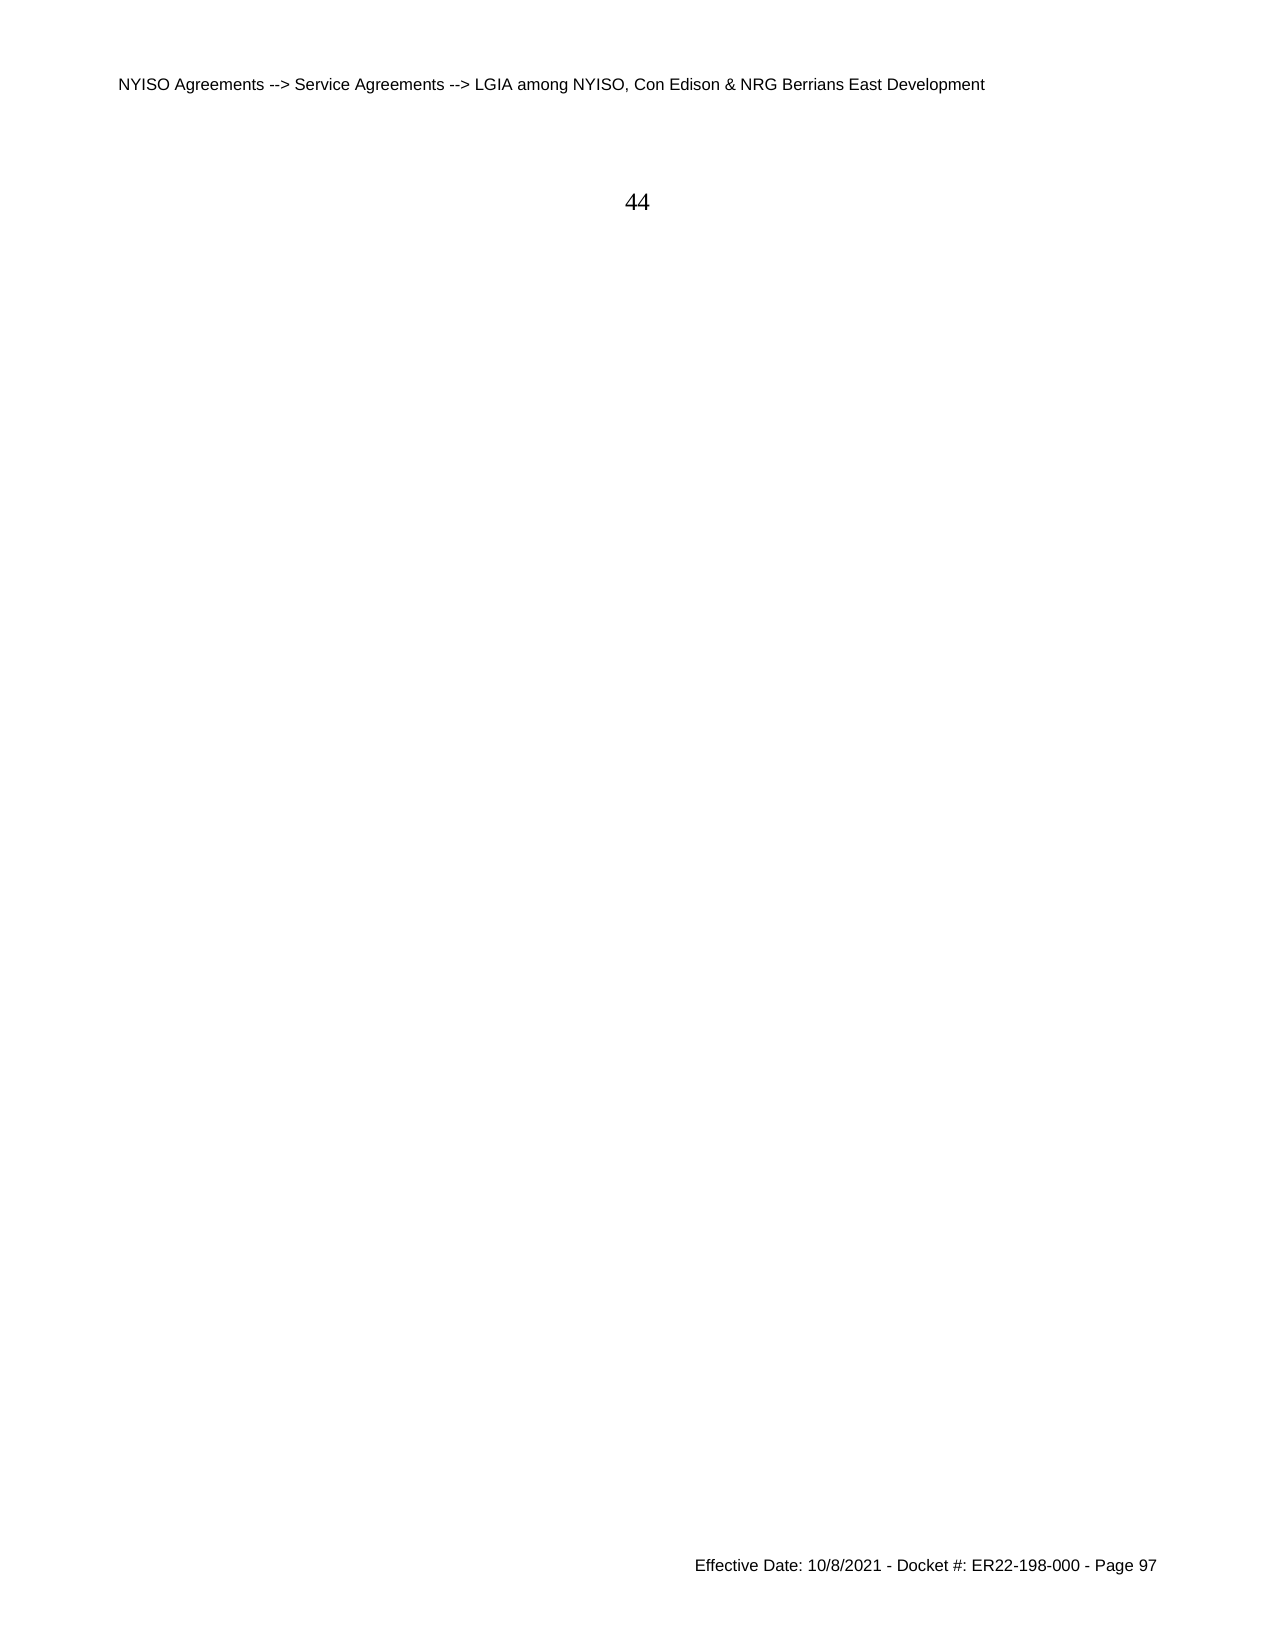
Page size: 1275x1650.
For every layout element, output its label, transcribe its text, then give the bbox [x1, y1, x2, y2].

text 44 [625, 187, 1275, 216]
